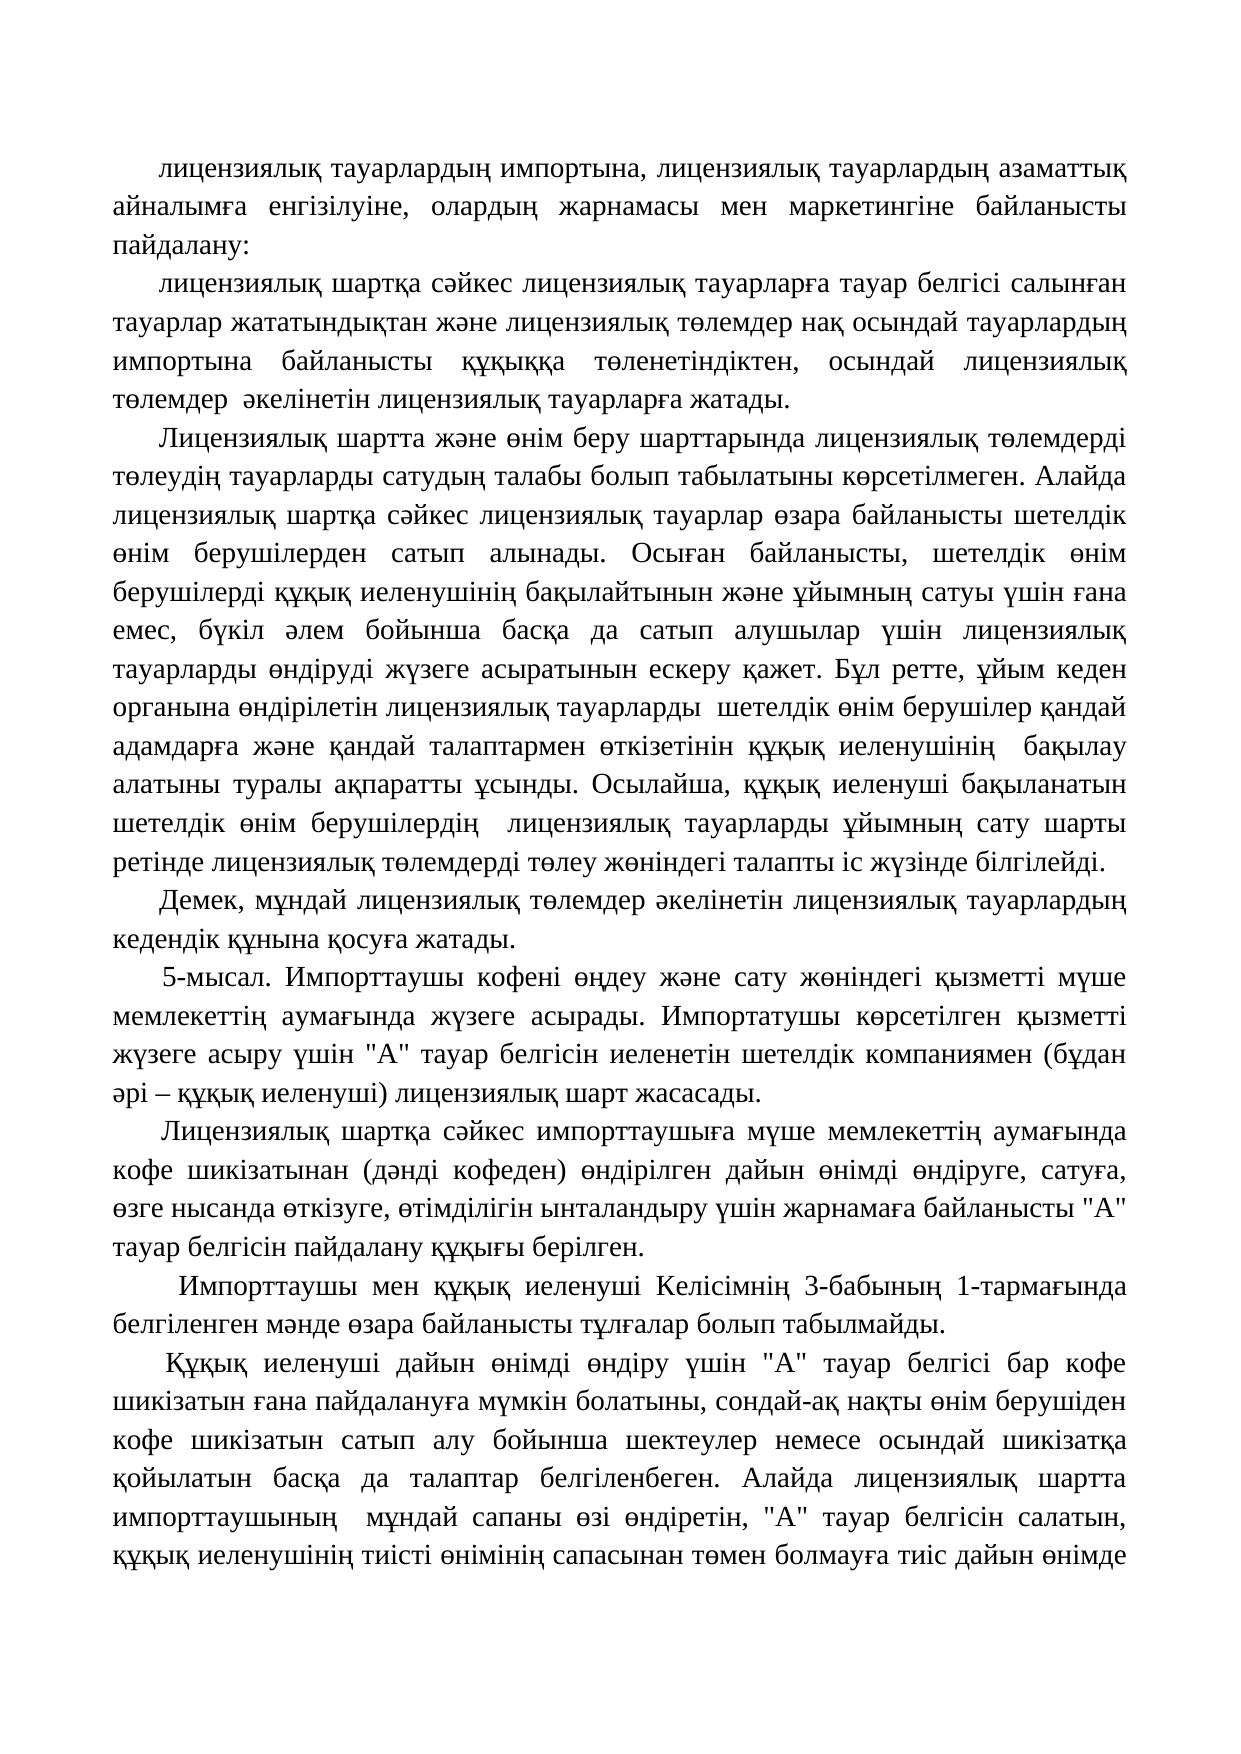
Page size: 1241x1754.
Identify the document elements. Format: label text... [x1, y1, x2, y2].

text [112, 1345, 1128, 1571]
text лицензиялық шартқа сәйкес лицензиялық тауарларға тауар белгісі салынған тауарлар жататындықтан және лицензиялық төлемдер нақ осындай тауарлардың импортына байланысты құқыққа төленетіндіктен, осындай лицензиялық төлемдер әкелінетін лицензиялық тауарларға жатады. [112, 266, 1128, 415]
text Импорттаушы мен құқық иеленуші Келісімнің 3-бабының 1-тармағында белгіленген мәнде өзара байланысты тұлғалар болып табылмайды. [112, 1268, 1128, 1340]
text 5-мысал. Импорттаушы кофені өңдеу және сату жөніндегі қызметті мүше мемлекеттің аумағында жүзеге асырады. Импортатушы көрсетілген қызметті жүзеге асыру үшін "А" тауар белгісін иеленетін шетелдік компаниямен (бұдан әрі – құқық иеленуші) лицензиялық шарт жасасады. [112, 959, 1128, 1108]
text лицензиялық тауарлардың импортына, лицензиялық тауарлардың азаматтық айналымға енгізілуіне, олардың жарнамасы мен маркетингіне байланысты пайдалану: [112, 150, 1128, 261]
text Демек, мұндай лицензиялық төлемдер әкелінетін лицензиялық тауарлардың кедендік құнына қосуға жатады. [112, 882, 1128, 954]
text Лицензиялық шартта және өнім беру шарттарында лицензиялық төлемдерді төлеудің тауарларды сатудың талабы болып табылатыны көрсетілмеген. Алайда лицензиялық шартқа сәйкес лицензиялық тауарлар өзара байланысты шетелдік өнім берушілерден сатып алынады. Осыған байланысты, шетелдік өнім берушілерді құқық иеленушінің бақылайтынын және ұйымның сатуы үшін ғана емес, бүкіл әлем бойынша басқа да сатып алушылар үшін лицензиялық тауарларды өндіруді жүзеге асыратынын ескеру қажет. Бұл ретте, ұйым кеден органына өндірілетін лицензиялық тауарларды шетелдік өнім берушілер қандай адамдарға және қандай талаптармен өткізетінін құқық иеленушінің бақылау алатыны туралы ақпаратты ұсынды. Осылайша, құқық иеленуші бақыланатын шетелдік өнім берушілердің лицензиялық тауарларды ұйымның сату шарты ретінде лицензиялық төлемдерді төлеу жөніндегі талапты іс жүзінде білгілейді. [112, 420, 1128, 877]
text Лицензиялық шартқа сәйкес импорттаушыға мүше мемлекеттің аумағында кофе шикізатынан (дәнді кофеден) өндірілген дайын өнімді өндіруге, сатуға, өзге нысанда өткізуге, өтімділігін ынталандыру үшін жарнамаға байланысты "А" тауар белгісін пайдалану құқығы берілген. [112, 1113, 1128, 1263]
